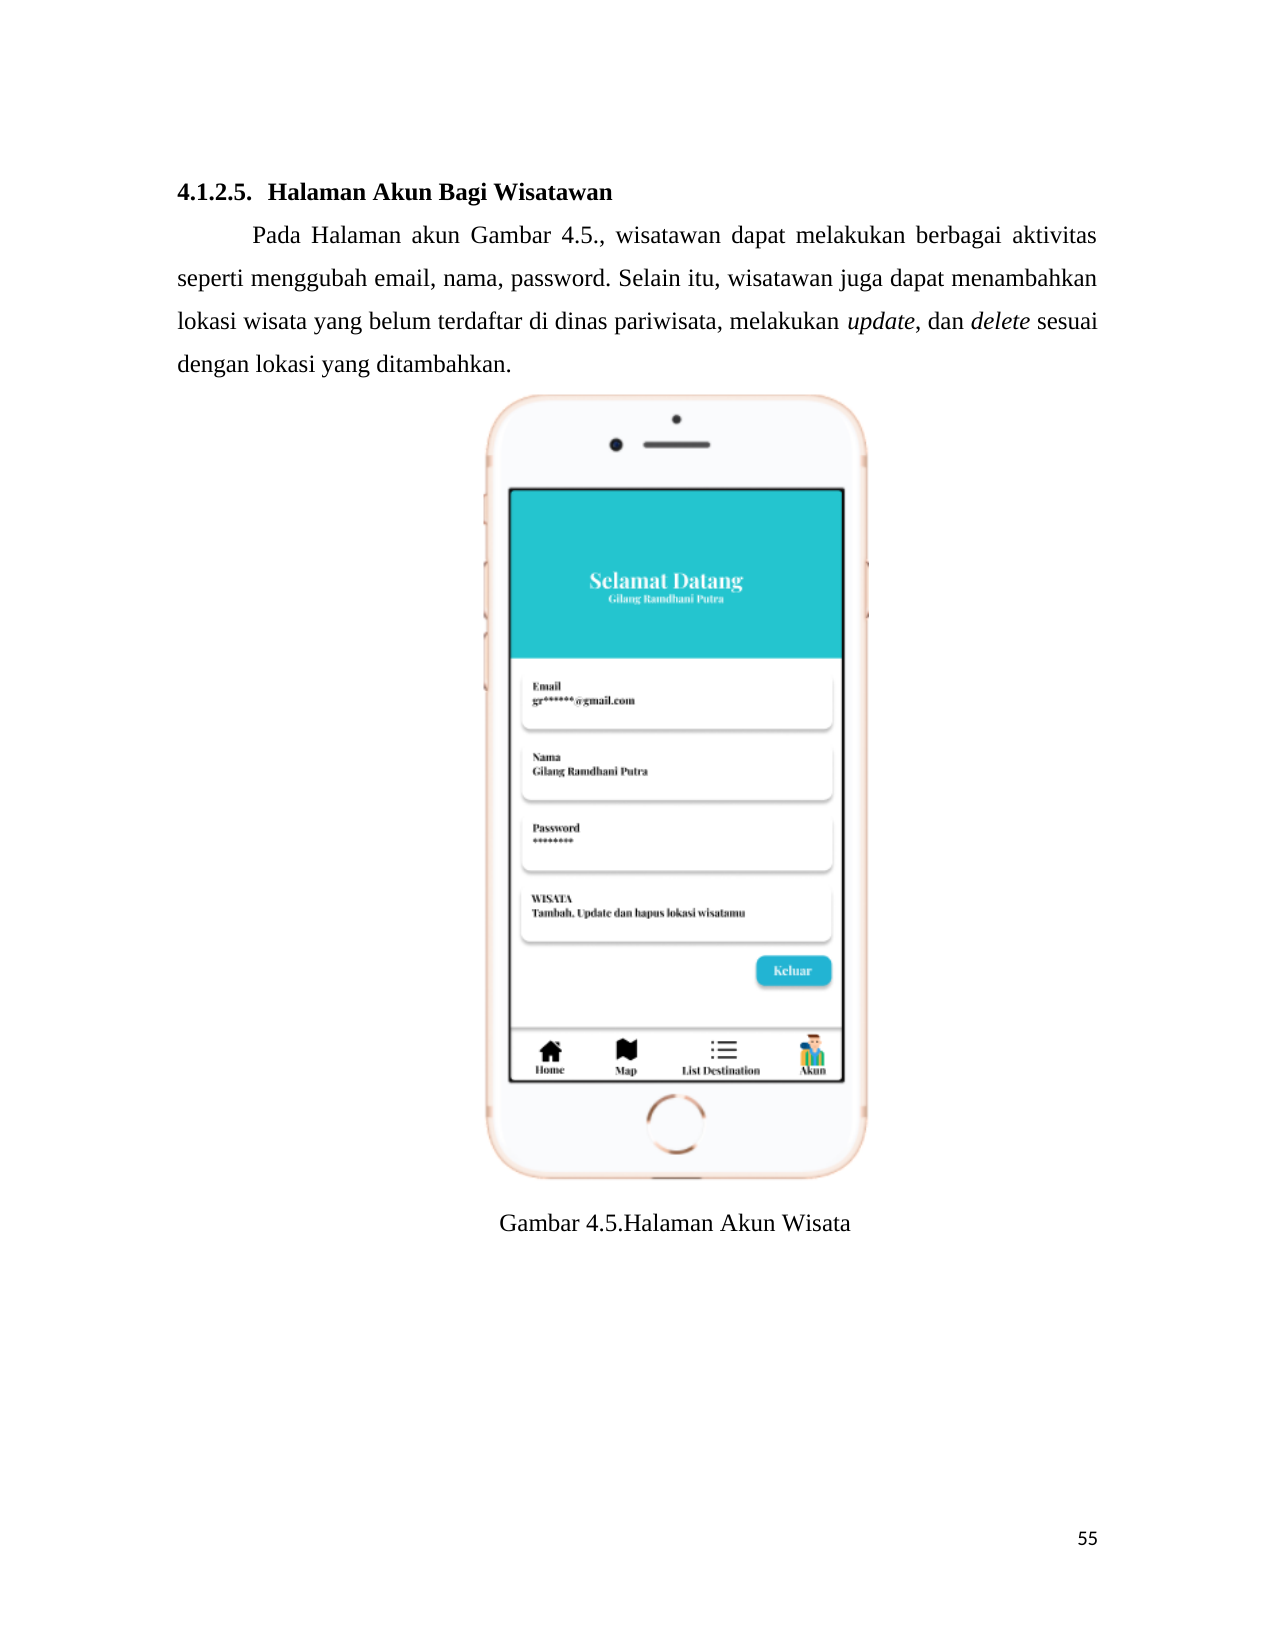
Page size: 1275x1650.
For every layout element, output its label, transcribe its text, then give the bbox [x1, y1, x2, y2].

list Halaman Akun Bagi Wisatawan [177, 177, 1098, 206]
text Pada Halaman akun Gambar 4.5., wisatawan dapat melakukan berbagai aktivitas seperti menggubah email, nama, password. Selain itu, wisatawan juga dapat menambahkan lokasi wisata yang belum terdaftar di dinas pariwisata, melakukan update, dan delete sesuai dengan lokasi yang ditambahkan. [177, 220, 1098, 378]
text Gambar 4.5.Halaman Akun Wisata [177, 1208, 1098, 1236]
picture [481, 392, 869, 1183]
